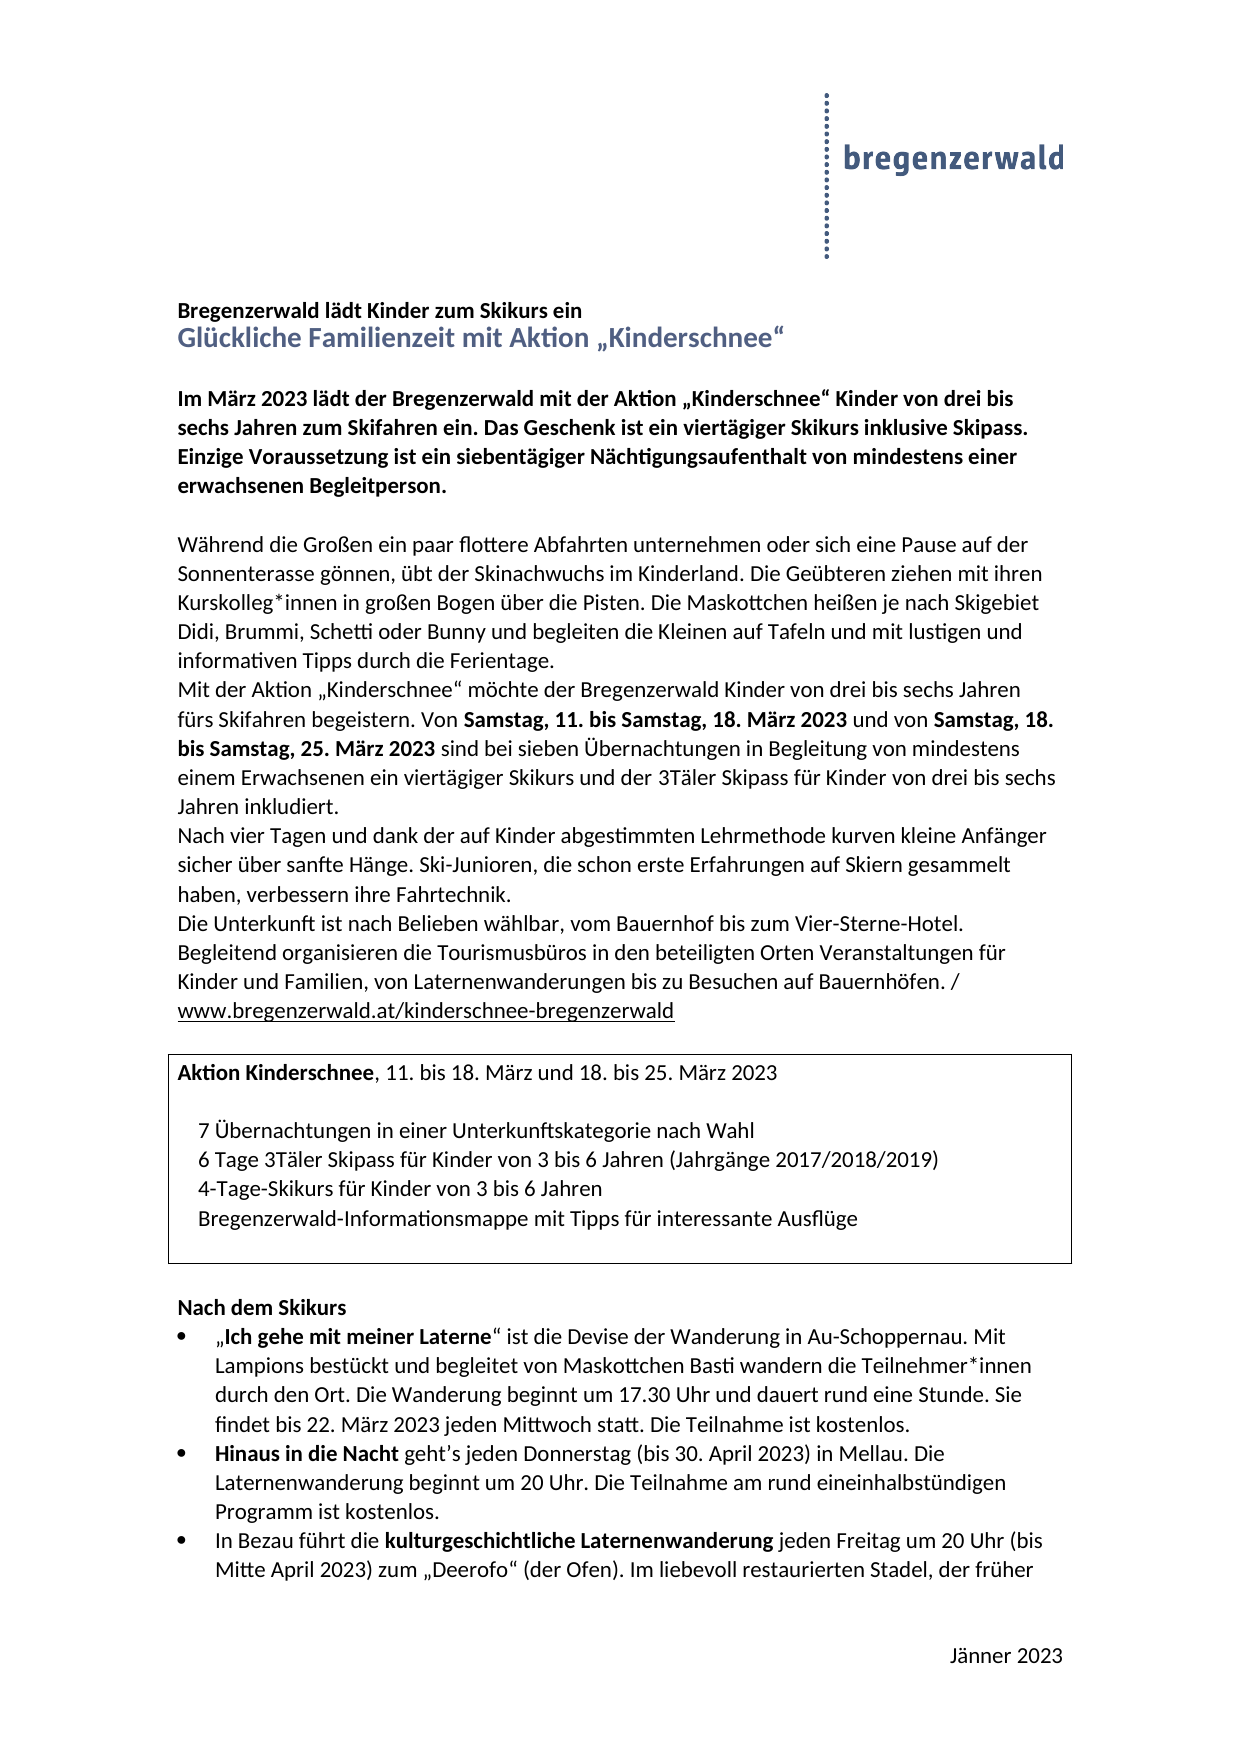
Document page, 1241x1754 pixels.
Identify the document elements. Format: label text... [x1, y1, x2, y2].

text Während die Großen ein paar flottere Abfahrten unternehmen oder sich eine Pause auf der Sonnenterasse gönnen, übt der Skinachwuchs im Kinderland. Die Geübteren ziehen mit ihren Kurskolleg*innen in großen Bogen über die Pisten. Die Maskottchen heißen je nach Skigebiet Didi, Brummi, Schetti oder Bunny und begleiten die Kleinen auf Tafeln und mit lustigen und informativen Tipps durch die Ferientage. [177, 529, 1063, 674]
text 4-Tage-Skikurs für Kinder von 3 bis 6 Jahren [177, 1173, 1063, 1203]
text 7 Übernachtungen in einer Unterkunftskategorie nach Wahl [177, 1115, 1063, 1144]
text Bregenzerwald-Informationsmappe mit Tipps für interessante Ausflüge [177, 1203, 1063, 1232]
text 6 Tage 3Täler Skipass für Kinder von 3 bis 6 Jahren (Jahrgänge 2017/2018/2019) [177, 1144, 1063, 1173]
list „Ich gehe mit meiner Laterne“ ist die Devise der Wanderung in Au-Schoppernau. Mit Lampions bestückt und begleitet von Maskottchen Basti wandern die Teilnehmer*innen durch den Ort. Die Wanderung beginnt um 17.30 Uhr und dauert rund eine Stunde. Sie findet bis 22. März 2023 jeden Mittwoch statt. Die Teilnahme ist kostenlos. [177, 1321, 1063, 1438]
text Die Unterkunft ist nach Belieben wählbar, vom Bauernhof bis zum Vier-Sterne-Hotel. Begleitend organisieren die Tourismusbüros in den beteiligten Orten Veranstaltungen für Kinder und Familien, von Laternenwanderungen bis zu Besuchen auf Bauernhöfen. / [177, 908, 1063, 995]
text Mit der Aktion „Kinderschnee“ möchte der Bregenzerwald Kinder von drei bis sechs Jahren fürs Skifahren begeistern. Von Samstag, 11. bis Samstag, 18. März 2023 und von Samstag, 18. bis Samstag, 25. März 2023 sind bei sieben Übernachtungen in Begleitung von mindestens einem Erwachsenen ein viertägiger Skikurs und der 3Täler Skipass für Kinder von drei bis sechs Jahren inkludiert. [177, 674, 1063, 820]
text Nach dem Skikurs [177, 1293, 1063, 1321]
list Hinaus in die Nacht geht’s jeden Donnerstag (bis 30. April 2023) in Mellau. Die Laternenwanderung beginnt um 20 Uhr. Die Teilnahme am rund eineinhalbstündigen Programm ist kostenlos. [177, 1438, 1063, 1525]
text Im März 2023 lädt der Bregenzerwald mit der Aktion „Kinderschnee“ Kinder von drei bis sechs Jahren zum Skifahren ein. Das Geschenk ist ein viertägiger Skikurs inklusive Skipass. Einzige Voraussetzung ist ein siebentägiger Nächtigungsaufenthalt von mindestens einer erwachsenen Begleitperson. [177, 383, 1063, 499]
text Glückliche Familienzeit mit Aktion „Kinderschnee“ [177, 324, 1063, 354]
picture [824, 93, 1063, 259]
text Nach vier Tagen und dank der auf Kinder abgestimmten Lehrmethode kurven kleine Anfänger sicher über sanfte Hänge. Ski-Junioren, die schon erste Erfahrungen auf Skiern gesammelt haben, verbessern ihre Fahrtechnik. [177, 820, 1063, 908]
text www.bregenzerwald.at/kinderschnee-bregenzerwald [177, 995, 1063, 1024]
text Aktion Kinderschnee, 11. bis 18. März und 18. bis 25. März 2023 [169, 1055, 1071, 1115]
text Bregenzerwald lädt Kinder zum Skikurs ein [177, 295, 1063, 324]
